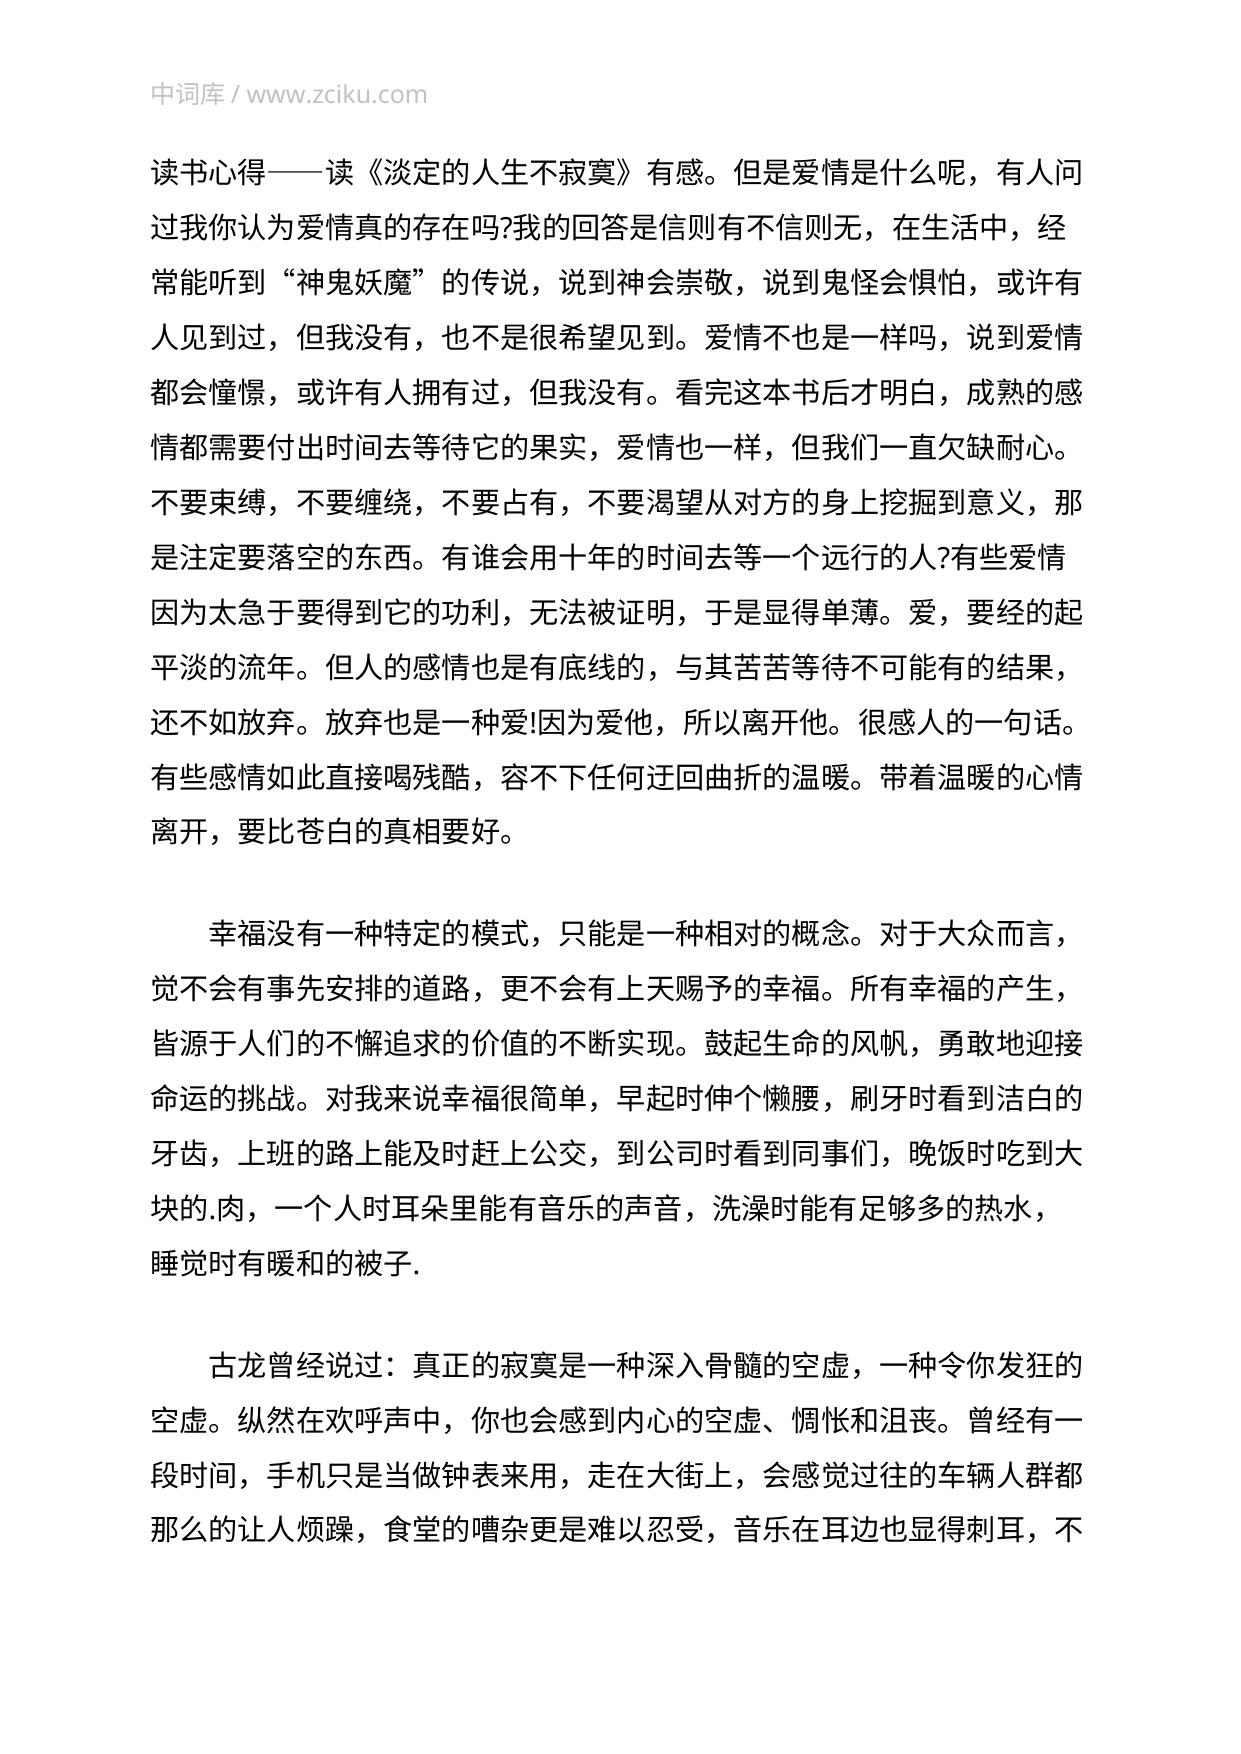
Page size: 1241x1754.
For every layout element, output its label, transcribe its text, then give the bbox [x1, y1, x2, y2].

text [150, 1342, 1090, 1549]
text 幸福没有一种特定的模式，只能是一种相对的概念。对于大众而言，觉不会有事先安排的道路，更不会有上天赐予的幸福。所有幸福的产生，皆源于人们的不懈追求的价值的不断实现。鼓起生命的风帆，勇敢地迎接命运的挑战。对我来说幸福很简单，早起时伸个懒腰，刷牙时看到洁白的牙齿，上班的路上能及时赶上公交，到公司时看到同事们，晚饭时吃到大块的.肉，一个人时耳朵里能有音乐的声音，洗澡时能有足够多的热水，睡觉时有暖和的被子. [150, 911, 1090, 1283]
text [150, 150, 1090, 851]
